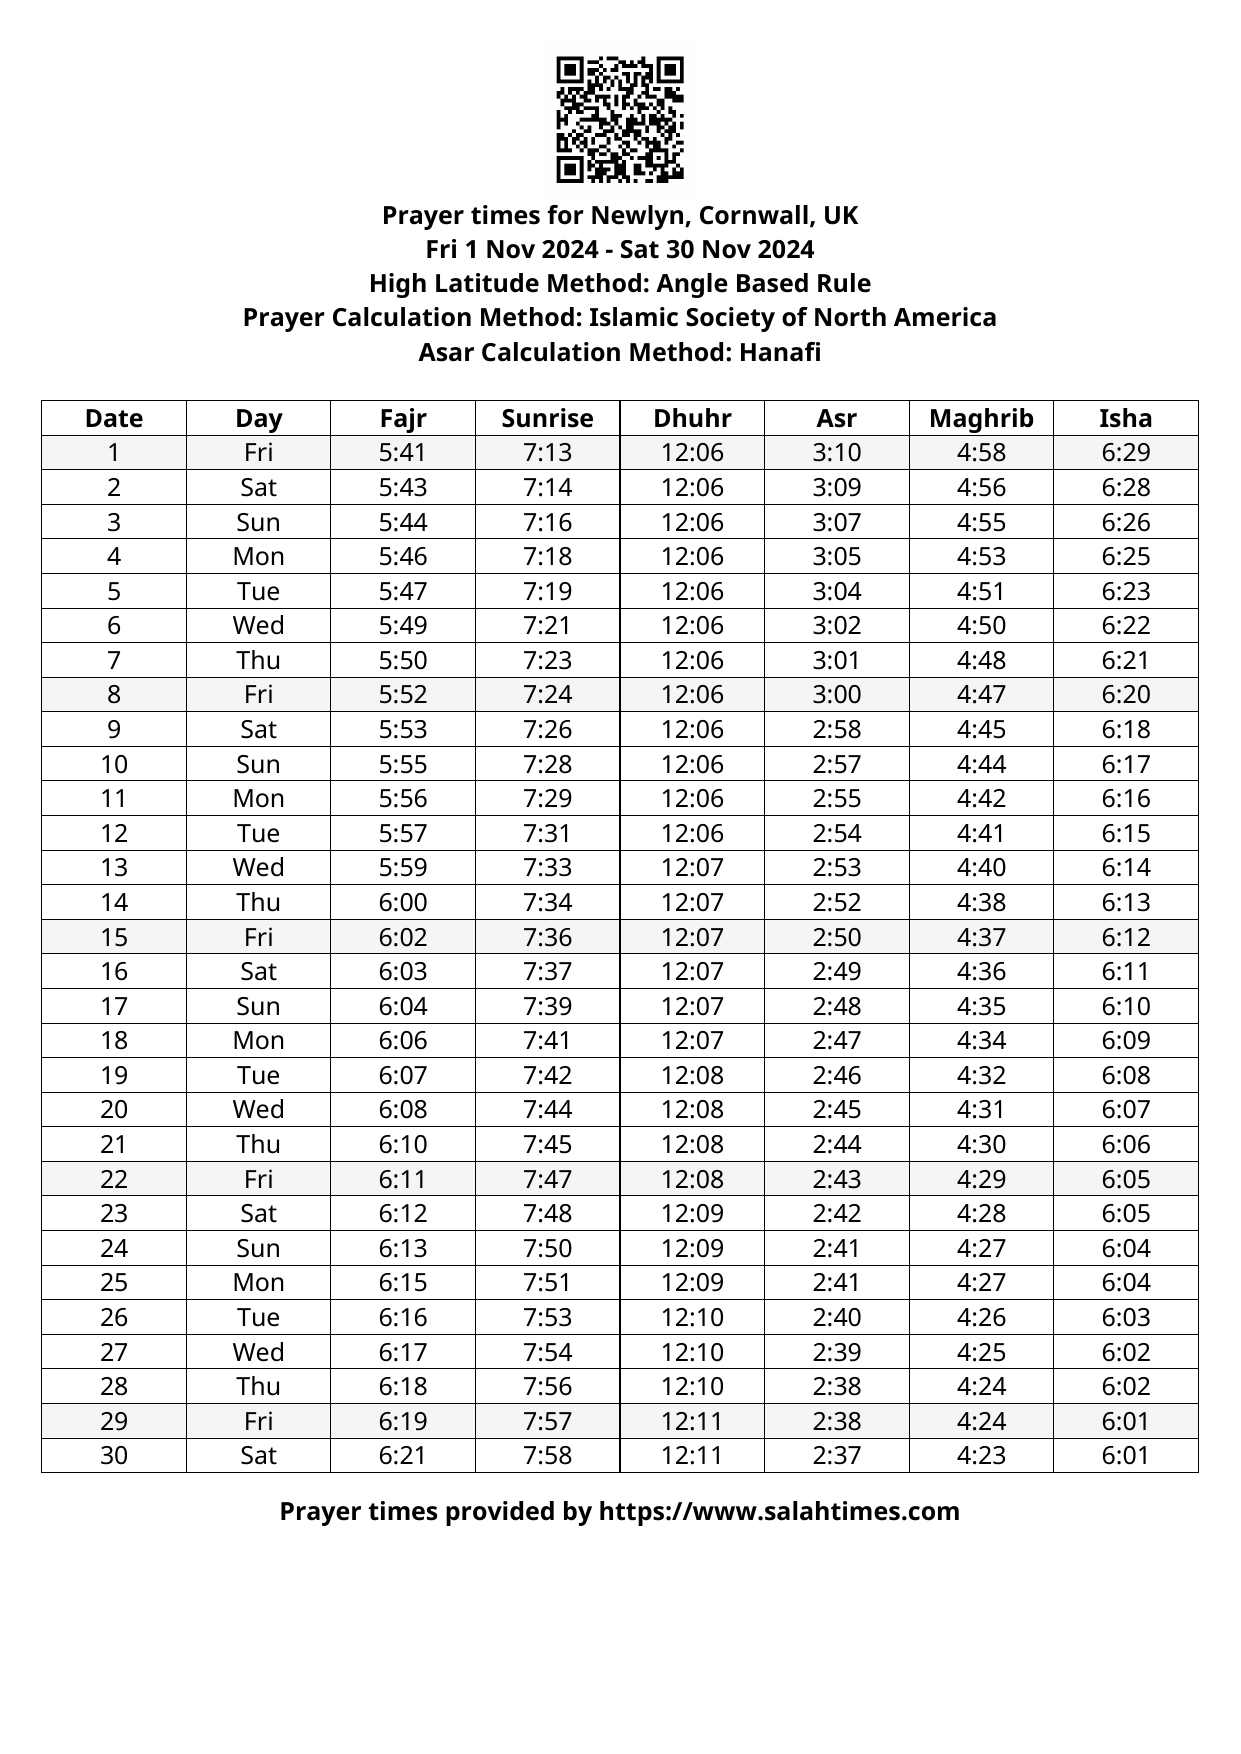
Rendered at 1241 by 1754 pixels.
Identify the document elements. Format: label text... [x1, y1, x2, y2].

table_cell 6:12 [331, 1196, 475, 1230]
table_cell Tue [187, 1300, 330, 1334]
table_cell Fri [187, 436, 330, 469]
table_cell 7:50 [476, 1231, 619, 1264]
table_cell 12:06 [621, 643, 764, 677]
table_cell 6:18 [331, 1369, 475, 1403]
table_cell 4:48 [910, 643, 1053, 677]
table_cell 12:06 [621, 470, 764, 504]
table_cell 6:02 [1054, 1369, 1198, 1403]
table_cell 2 [42, 470, 186, 504]
table_cell 7:41 [476, 1024, 619, 1057]
table_cell 4:25 [910, 1335, 1053, 1368]
table_cell 3:09 [765, 470, 909, 504]
table_cell 7:14 [476, 470, 619, 504]
table_cell 4:42 [910, 781, 1053, 815]
table_cell 12:07 [621, 989, 764, 1022]
table_cell 4:40 [910, 851, 1053, 884]
table_cell Thu [187, 885, 330, 919]
table_cell 6:07 [1054, 1093, 1198, 1126]
table_cell 6:23 [1054, 574, 1198, 607]
table_cell 4:27 [910, 1231, 1053, 1264]
table_cell Sat [187, 954, 330, 988]
table_cell 20 [42, 1093, 186, 1126]
table_cell 7:57 [476, 1404, 619, 1437]
table_cell 4:55 [910, 505, 1053, 538]
table_cell Wed [187, 1093, 330, 1126]
table_cell Wed [187, 1335, 330, 1368]
table_cell 26 [42, 1300, 186, 1334]
table_cell 5:43 [331, 470, 475, 504]
table_cell 16 [42, 954, 186, 988]
table_cell 17 [42, 989, 186, 1022]
table_cell 3:00 [765, 678, 909, 711]
table_cell 12:08 [621, 1127, 764, 1161]
table_cell 5:44 [331, 505, 475, 538]
table_cell 2:37 [765, 1439, 909, 1472]
table_cell 3:10 [765, 436, 909, 469]
table_cell 7:24 [476, 678, 619, 711]
table_cell Sat [187, 712, 330, 746]
table_cell 15 [42, 920, 186, 953]
table_cell 5:57 [331, 816, 475, 849]
table_cell 12:11 [621, 1404, 764, 1437]
table_cell 7:48 [476, 1196, 619, 1230]
table_cell 6:10 [1054, 989, 1198, 1022]
table_cell 6:17 [1054, 747, 1198, 780]
table_cell 6:12 [1054, 920, 1198, 953]
table_cell 1 [42, 436, 186, 469]
table_cell 7:54 [476, 1335, 619, 1368]
table_cell 6:16 [1054, 781, 1198, 815]
table_cell 7:58 [476, 1439, 619, 1472]
table_cell 7:45 [476, 1127, 619, 1161]
table_cell 2:40 [765, 1300, 909, 1334]
table_cell 2:47 [765, 1024, 909, 1057]
table_cell 7:28 [476, 747, 619, 780]
table_cell 5:47 [331, 574, 475, 607]
table_cell 7:26 [476, 712, 619, 746]
table_cell 12:06 [621, 574, 764, 607]
table_cell 4:38 [910, 885, 1053, 919]
table_cell 6:21 [1054, 643, 1198, 677]
table_cell 6:13 [331, 1231, 475, 1264]
table_cell 14 [42, 885, 186, 919]
table_cell 7:21 [476, 609, 619, 642]
table_cell 6:14 [1054, 851, 1198, 884]
table_cell 7:33 [476, 851, 619, 884]
table_cell 4:29 [910, 1162, 1053, 1195]
table_cell Fri [187, 1404, 330, 1437]
table_header Date [42, 401, 186, 434]
table_cell 12:09 [621, 1231, 764, 1264]
table_cell 6:04 [1054, 1231, 1198, 1264]
table_header Day [187, 401, 330, 434]
table_cell 2:42 [765, 1196, 909, 1230]
table_cell 7:36 [476, 920, 619, 953]
table_cell 4:53 [910, 539, 1053, 573]
table_cell 6:15 [1054, 816, 1198, 849]
text Fri 1 Nov 2024 - Sat 30 Nov 2024 [42, 232, 1198, 266]
table_cell Mon [187, 539, 330, 573]
table_cell 2:54 [765, 816, 909, 849]
table_cell 12:06 [621, 436, 764, 469]
table_cell 2:55 [765, 781, 909, 815]
table_cell 4:56 [910, 470, 1053, 504]
table_cell 12:06 [621, 816, 764, 849]
table_cell Thu [187, 1127, 330, 1161]
table_cell 6:02 [1054, 1335, 1198, 1368]
table_cell 2:53 [765, 851, 909, 884]
table_cell 6:06 [1054, 1127, 1198, 1161]
table_cell 12:06 [621, 678, 764, 711]
table_cell 4:24 [910, 1369, 1053, 1403]
table_cell 7:42 [476, 1058, 619, 1092]
table_cell 5:41 [331, 436, 475, 469]
table_cell 7:13 [476, 436, 619, 469]
table_cell 4:32 [910, 1058, 1053, 1092]
table_cell 5:53 [331, 712, 475, 746]
table_cell 2:38 [765, 1404, 909, 1437]
table_cell 6:11 [1054, 954, 1198, 988]
table_cell 12:06 [621, 747, 764, 780]
table_cell 12:06 [621, 781, 764, 815]
table_cell 7:19 [476, 574, 619, 607]
table_cell 4:35 [910, 989, 1053, 1022]
table_cell 4:47 [910, 678, 1053, 711]
table_cell 12:07 [621, 1024, 764, 1057]
table_cell 7:53 [476, 1300, 619, 1334]
table_cell Tue [187, 1058, 330, 1092]
table_cell 7:23 [476, 643, 619, 677]
table_cell 7:47 [476, 1162, 619, 1195]
table_cell Fri [187, 1162, 330, 1195]
table_cell 4:51 [910, 574, 1053, 607]
table_header Dhuhr [621, 401, 764, 434]
table_cell 2:48 [765, 989, 909, 1022]
table_cell Wed [187, 851, 330, 884]
table_cell Tue [187, 574, 330, 607]
table_cell 2:39 [765, 1335, 909, 1368]
table_cell 5:46 [331, 539, 475, 573]
table_cell 4:45 [910, 712, 1053, 746]
table_cell 2:57 [765, 747, 909, 780]
table_cell 22 [42, 1162, 186, 1195]
table_cell 12:09 [621, 1266, 764, 1299]
table_cell 6:20 [1054, 678, 1198, 711]
table_cell 7:31 [476, 816, 619, 849]
table_cell Sun [187, 747, 330, 780]
table_cell 2:45 [765, 1093, 909, 1126]
table_cell 6:08 [331, 1093, 475, 1126]
table_cell 12:11 [621, 1439, 764, 1472]
table_cell 5:50 [331, 643, 475, 677]
text Prayer times for Newlyn, Cornwall, UK [42, 198, 1198, 232]
table_cell 6:21 [331, 1439, 475, 1472]
table_cell 6 [42, 609, 186, 642]
table_cell 4:36 [910, 954, 1053, 988]
table_cell 6:04 [331, 989, 475, 1022]
table_cell Mon [187, 1024, 330, 1057]
table_cell 18 [42, 1024, 186, 1057]
table_cell Mon [187, 781, 330, 815]
table_cell 7:29 [476, 781, 619, 815]
table_cell 6:07 [331, 1058, 475, 1092]
table_cell 4:27 [910, 1266, 1053, 1299]
table_cell Mon [187, 1266, 330, 1299]
table_cell 3:04 [765, 574, 909, 607]
table_cell 6:01 [1054, 1404, 1198, 1437]
picture [542, 41, 699, 198]
table_cell 3:01 [765, 643, 909, 677]
table_cell Tue [187, 816, 330, 849]
table_cell 2:46 [765, 1058, 909, 1092]
table_header Maghrib [910, 401, 1053, 434]
table_cell 2:41 [765, 1231, 909, 1264]
table_cell 4:24 [910, 1404, 1053, 1437]
table_cell 6:01 [1054, 1439, 1198, 1472]
table_cell 7:39 [476, 989, 619, 1022]
table_cell 27 [42, 1335, 186, 1368]
table_cell 21 [42, 1127, 186, 1161]
table_cell 6:04 [1054, 1266, 1198, 1299]
table_cell 4:26 [910, 1300, 1053, 1334]
table_cell 4:28 [910, 1196, 1053, 1230]
table_cell 3:07 [765, 505, 909, 538]
text Prayer Calculation Method: Islamic Society of North America [42, 300, 1198, 334]
table_cell 5:59 [331, 851, 475, 884]
table_cell 12:07 [621, 885, 764, 919]
table_cell 19 [42, 1058, 186, 1092]
table_cell Sat [187, 1439, 330, 1472]
table_cell 2:49 [765, 954, 909, 988]
table_cell 7:18 [476, 539, 619, 573]
table_cell 9 [42, 712, 186, 746]
table_cell 5:52 [331, 678, 475, 711]
table_cell 2:43 [765, 1162, 909, 1195]
table_cell 6:25 [1054, 539, 1198, 573]
table_cell 4:50 [910, 609, 1053, 642]
table_cell 12:10 [621, 1300, 764, 1334]
table_cell 2:50 [765, 920, 909, 953]
table_cell Thu [187, 643, 330, 677]
table_cell 12:10 [621, 1335, 764, 1368]
table_cell 12:08 [621, 1058, 764, 1092]
table_cell 2:38 [765, 1369, 909, 1403]
table_cell 12:07 [621, 851, 764, 884]
table_cell 4:23 [910, 1439, 1053, 1472]
table_cell 6:05 [1054, 1196, 1198, 1230]
table_header Asr [765, 401, 909, 434]
table_cell 4:34 [910, 1024, 1053, 1057]
table_cell 7:51 [476, 1266, 619, 1299]
table_cell 12:06 [621, 712, 764, 746]
table_cell 6:00 [331, 885, 475, 919]
table_cell 6:13 [1054, 885, 1198, 919]
table_cell Fri [187, 678, 330, 711]
table_cell 12:10 [621, 1369, 764, 1403]
table_cell 12:07 [621, 920, 764, 953]
table_cell 3:02 [765, 609, 909, 642]
table_cell 4:41 [910, 816, 1053, 849]
table_cell Sat [187, 1196, 330, 1230]
table_cell 12:06 [621, 539, 764, 573]
table_cell 30 [42, 1439, 186, 1472]
table_cell 6:11 [331, 1162, 475, 1195]
table_cell 3:05 [765, 539, 909, 573]
table_cell 7:34 [476, 885, 619, 919]
table_cell Sun [187, 1231, 330, 1264]
table_cell Sun [187, 989, 330, 1022]
table_cell 29 [42, 1404, 186, 1437]
table_cell 6:02 [331, 920, 475, 953]
table_cell 6:28 [1054, 470, 1198, 504]
table_header Fajr [331, 401, 475, 434]
table_cell 12:08 [621, 1093, 764, 1126]
table_cell 8 [42, 678, 186, 711]
text Prayer times provided by https://www.salahtimes.com [42, 1494, 1198, 1528]
table_cell 12:09 [621, 1196, 764, 1230]
table_cell 7 [42, 643, 186, 677]
text Asar Calculation Method: Hanafi [42, 334, 1198, 368]
table_cell 12:06 [621, 609, 764, 642]
table_cell 4:31 [910, 1093, 1053, 1126]
table_cell 7:56 [476, 1369, 619, 1403]
table_cell 5:49 [331, 609, 475, 642]
table_cell 13 [42, 851, 186, 884]
table_cell 4 [42, 539, 186, 573]
table_cell 7:44 [476, 1093, 619, 1126]
table_cell 2:52 [765, 885, 909, 919]
table_cell 23 [42, 1196, 186, 1230]
table_cell 24 [42, 1231, 186, 1264]
table_cell 5:56 [331, 781, 475, 815]
table_cell Wed [187, 609, 330, 642]
table_cell 6:22 [1054, 609, 1198, 642]
table_cell 6:18 [1054, 712, 1198, 746]
table_header Isha [1054, 401, 1198, 434]
table_cell Fri [187, 920, 330, 953]
table_cell 6:08 [1054, 1058, 1198, 1092]
table_cell 6:06 [331, 1024, 475, 1057]
table_cell 25 [42, 1266, 186, 1299]
table_cell 4:58 [910, 436, 1053, 469]
text High Latitude Method: Angle Based Rule [42, 266, 1198, 300]
table_cell 4:37 [910, 920, 1053, 953]
table_cell Sun [187, 505, 330, 538]
table_cell 10 [42, 747, 186, 780]
table_cell 2:44 [765, 1127, 909, 1161]
table_cell 12:07 [621, 954, 764, 988]
table_cell Thu [187, 1369, 330, 1403]
table_cell Sat [187, 470, 330, 504]
table_cell 4:44 [910, 747, 1053, 780]
table_cell 11 [42, 781, 186, 815]
table_cell 3 [42, 505, 186, 538]
table_cell 2:41 [765, 1266, 909, 1299]
table_cell 28 [42, 1369, 186, 1403]
table_cell 6:09 [1054, 1024, 1198, 1057]
table_cell 2:58 [765, 712, 909, 746]
table_cell 6:03 [331, 954, 475, 988]
table_cell 4:30 [910, 1127, 1053, 1161]
table_cell 5:55 [331, 747, 475, 780]
table_cell 7:37 [476, 954, 619, 988]
table_cell 12:08 [621, 1162, 764, 1195]
table_cell 6:17 [331, 1335, 475, 1368]
table_header Sunrise [476, 401, 619, 434]
table_cell 6:26 [1054, 505, 1198, 538]
table_cell 6:29 [1054, 436, 1198, 469]
table_cell 6:10 [331, 1127, 475, 1161]
table_cell 6:16 [331, 1300, 475, 1334]
table_cell 5 [42, 574, 186, 607]
table_cell 12 [42, 816, 186, 849]
table_cell 6:05 [1054, 1162, 1198, 1195]
table_cell 7:16 [476, 505, 619, 538]
table_cell 6:15 [331, 1266, 475, 1299]
table_cell 12:06 [621, 505, 764, 538]
table_cell 6:03 [1054, 1300, 1198, 1334]
table_cell 6:19 [331, 1404, 475, 1437]
